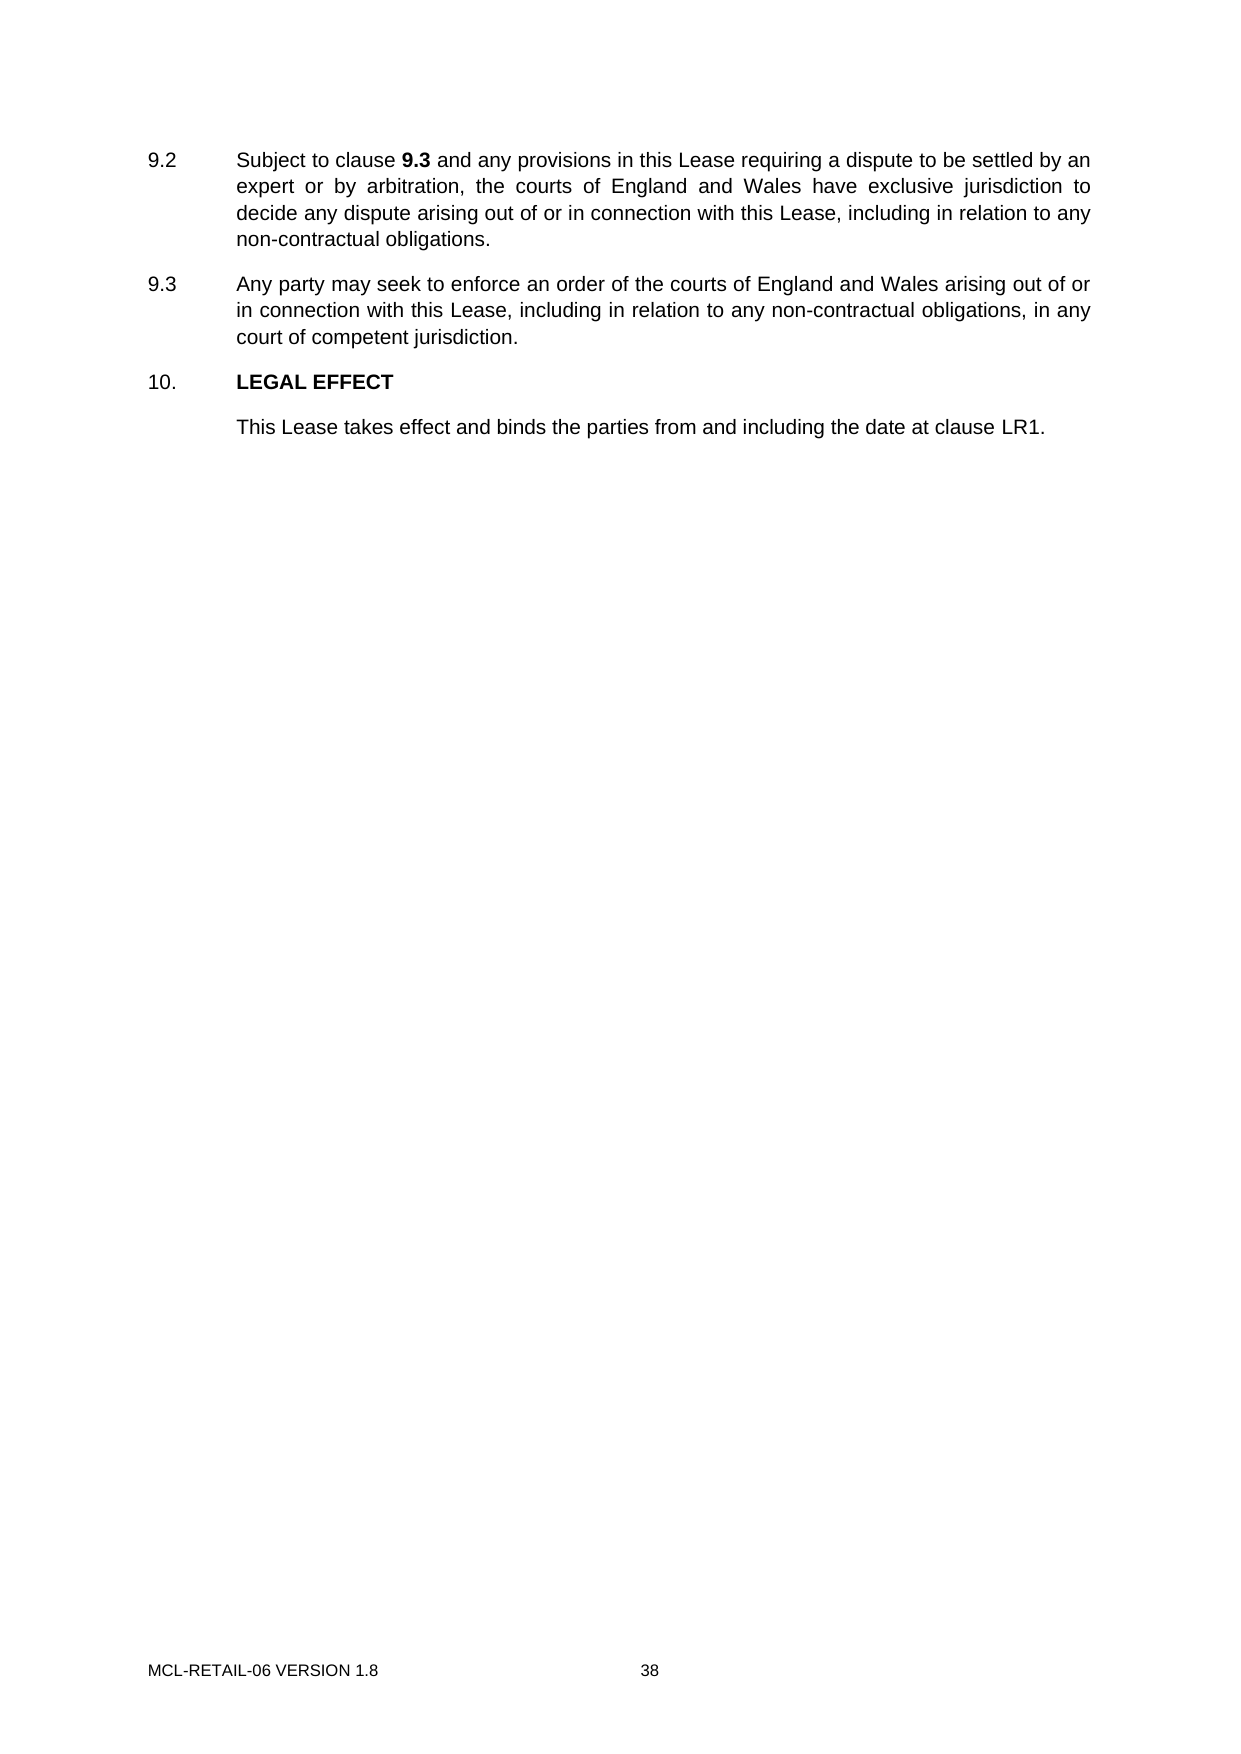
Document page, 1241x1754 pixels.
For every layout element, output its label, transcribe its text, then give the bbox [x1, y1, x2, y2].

subtitle Any party may seek to enforce an order of the courts of England and Wales arising out of or in connection with this Lease, including in relation to any non-contractual obligations, in any court of competent jurisdiction. [148, 272, 1093, 348]
subtitle LEGAL EFFECT [148, 369, 1093, 393]
subtitle Subject to clause 9.3 and any provisions in this Lease requiring a dispute to be settled by an expert or by arbitration, the courts of England and Wales have exclusive jurisdiction to decide any dispute arising out of or in connection with this Lease, including in relation to any non-contractual obligations. [148, 148, 1093, 251]
text This Lease takes effect and binds the parties from and including the date at clause LR1. [236, 415, 1093, 439]
